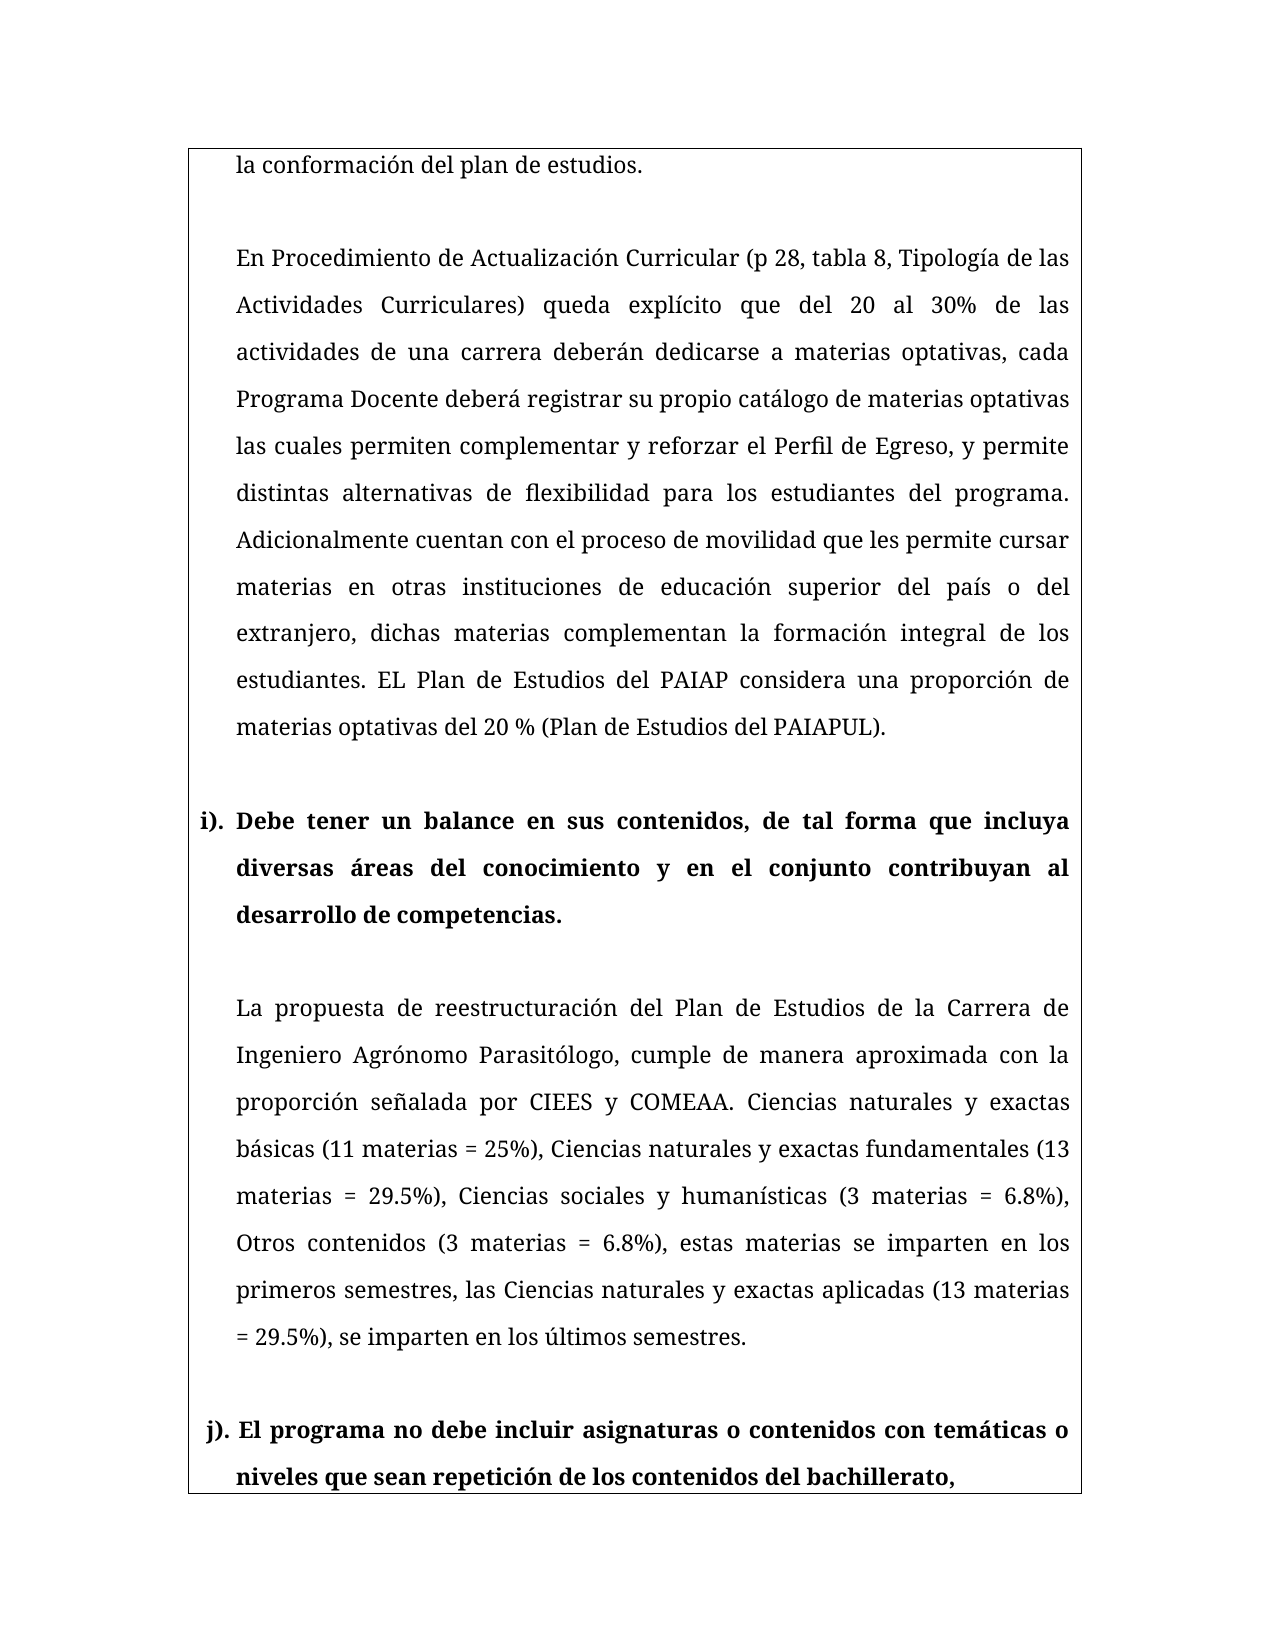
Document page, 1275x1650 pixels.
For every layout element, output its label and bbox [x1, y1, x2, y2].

table_cell [189, 149, 1081, 1492]
